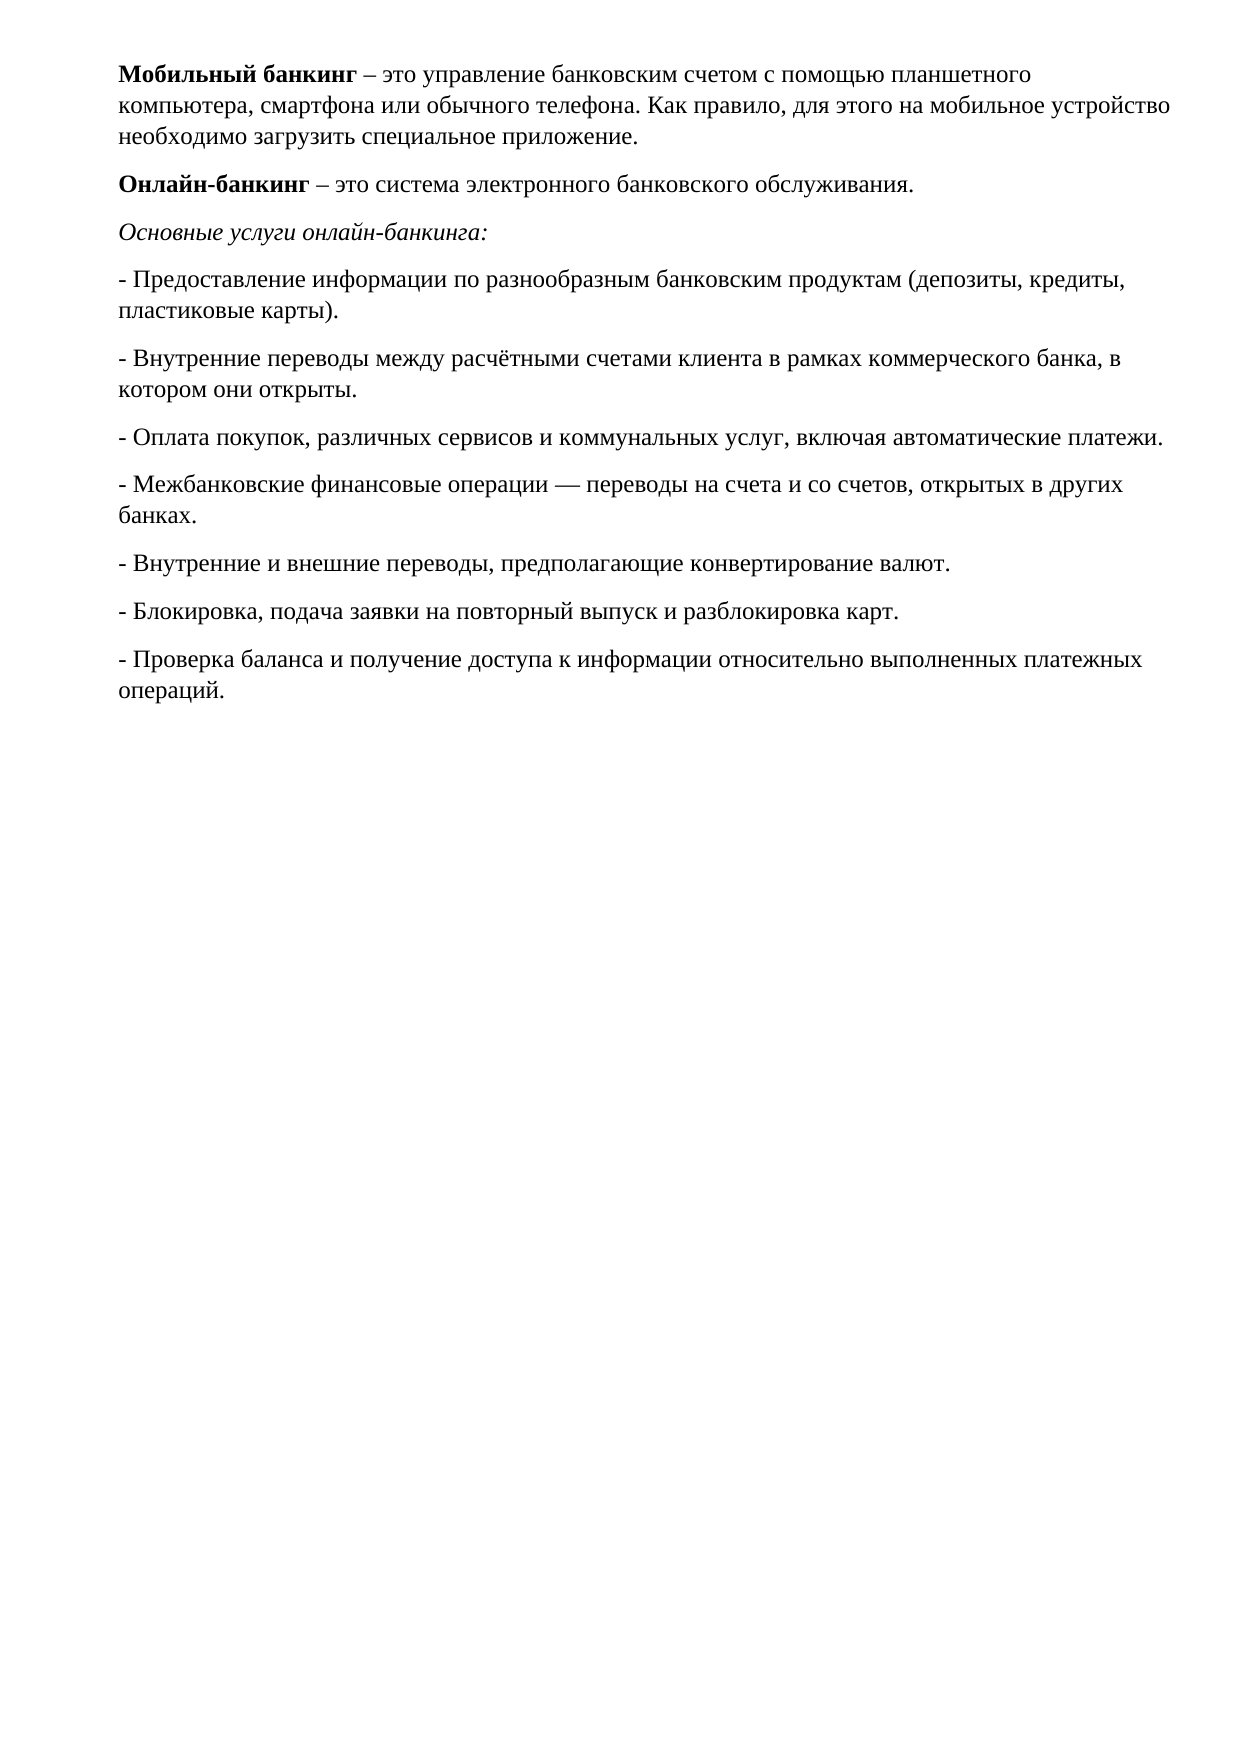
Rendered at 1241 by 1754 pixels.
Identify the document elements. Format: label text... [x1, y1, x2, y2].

text - Внутренние и внешние переводы, предполагающие конвертирование валют. [118, 548, 1181, 577]
text - Блокировка, подача заявки на повторный выпуск и разблокировка карт. [118, 596, 1181, 625]
text - Внутренние переводы между расчётными счетами клиента в рамках коммерческого банка, в котором они открыты. [118, 343, 1181, 403]
text - Предоставление информации по разнообразным банковским продуктам (депозиты, кредиты, пластиковые карты). [118, 264, 1181, 324]
text - Проверка баланса и получение доступа к информации относительно выполненных платежных операций. [118, 644, 1181, 703]
text - Межбанковские финансовые операции — переводы на счета и со счетов, открытых в других банках. [118, 469, 1181, 529]
text Мобильный банкинг – это управление банковским счетом с помощью планшетного компьютера, смартфона или обычного телефона. Как правило, для этого на мобильное устройство необходимо загрузить специальное приложение. [118, 59, 1181, 150]
text Онлайн-банкинг – это система электронного банковского обслуживания. [118, 169, 1181, 198]
text - Оплата покупок, различных сервисов и коммунальных услуг, включая автоматические платежи. [118, 422, 1181, 451]
text Основные услуги онлайн-банкинга: [118, 217, 1181, 245]
